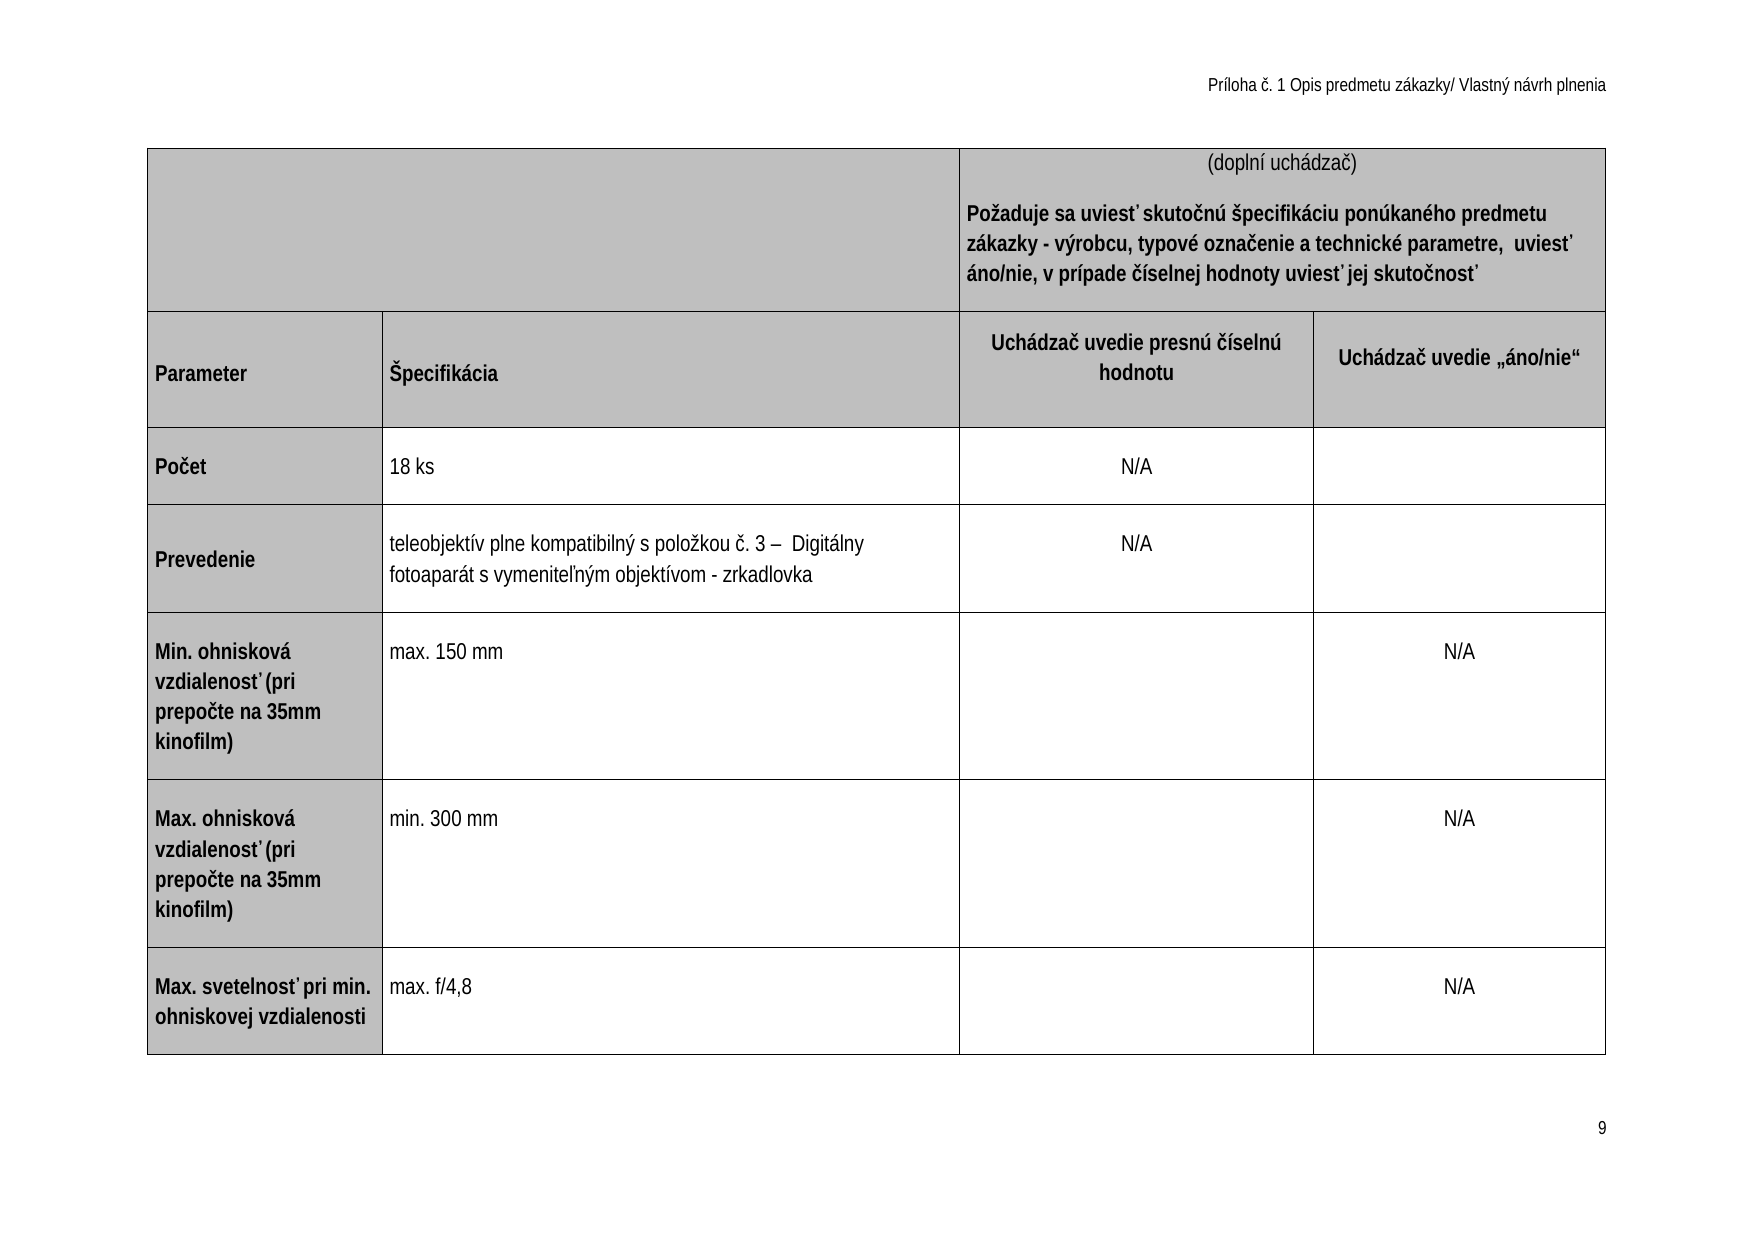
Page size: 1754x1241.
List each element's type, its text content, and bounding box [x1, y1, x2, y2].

table_cell Prevedenie [148, 505, 382, 612]
table_cell N/A [1314, 780, 1605, 947]
table_cell N/A [1314, 613, 1605, 779]
table_cell Uchádzač uvedie presnú číselnú hodnotu [960, 312, 1313, 427]
table_cell N/A [960, 428, 1313, 504]
table_cell max. f/4,8 [383, 948, 959, 1054]
table_cell N/A [1314, 948, 1605, 1054]
table_cell [960, 780, 1313, 947]
table_cell Parameter [148, 312, 382, 427]
table_cell [960, 948, 1313, 1054]
table_cell teleobjektív plne kompatibilný s položkou č. 3 – Digitálny fotoaparát s vymeniteľným objektívom - zrkadlovka [383, 505, 959, 612]
table_cell Počet [148, 428, 382, 504]
table_cell min. 300 mm [383, 780, 959, 947]
table_cell [1314, 428, 1605, 504]
table_cell 18 ks [383, 428, 959, 504]
table_cell Min. ohnisková vzdialenosť (pri prepočte na 35mm kinofilm) [148, 613, 382, 779]
table_cell Špecifikácia [383, 312, 959, 427]
table_cell [960, 613, 1313, 779]
table_cell Uchádzač uvedie „áno/nie“ [1314, 312, 1605, 427]
table_cell max. 150 mm [383, 613, 959, 779]
table_cell N/A [960, 505, 1313, 612]
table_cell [148, 149, 959, 311]
table_cell Max. svetelnosť pri min. ohniskovej vzdialenosti [148, 948, 382, 1054]
table_cell Max. ohnisková vzdialenosť (pri prepočte na 35mm kinofilm) [148, 780, 382, 947]
table_cell [1314, 505, 1605, 612]
